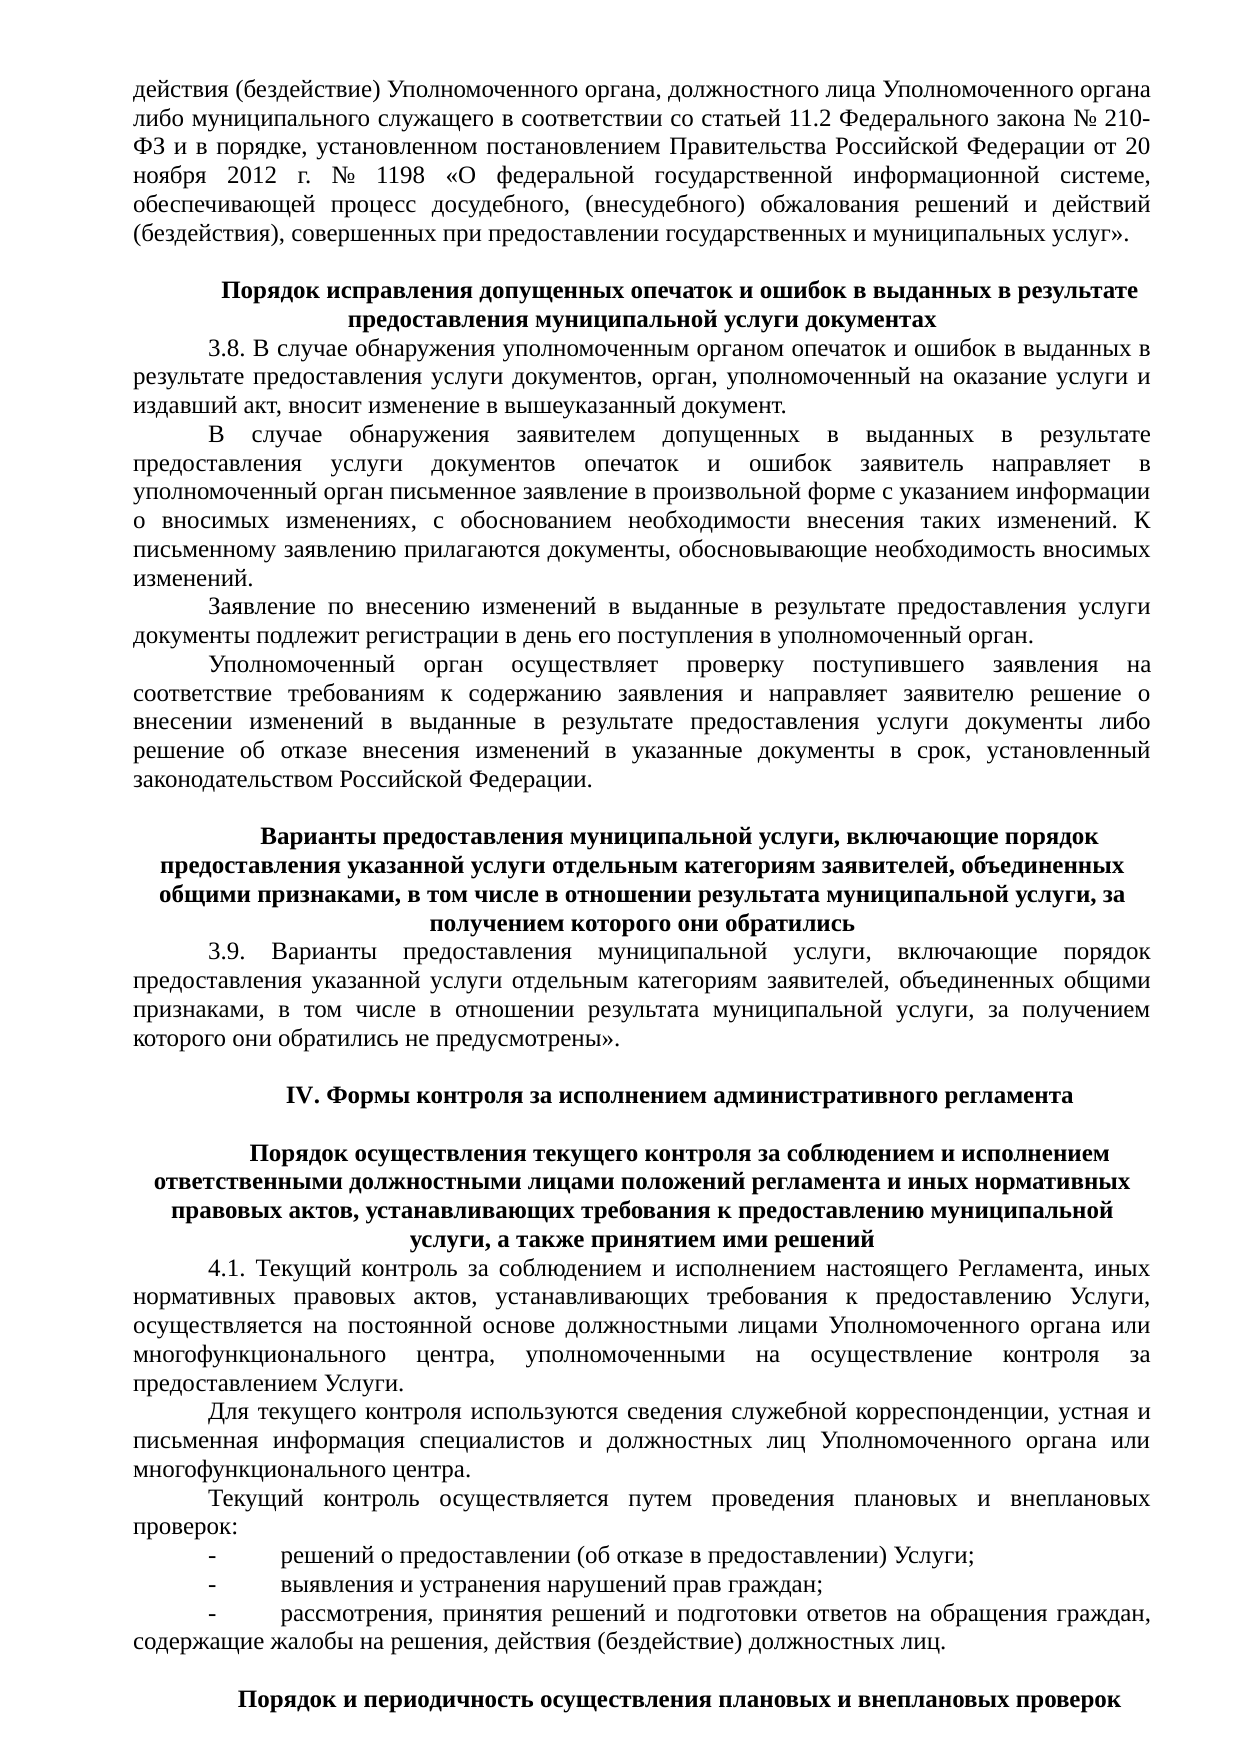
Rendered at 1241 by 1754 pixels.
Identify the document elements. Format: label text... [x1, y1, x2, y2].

text Варианты предоставления муниципальной услуги, включающие порядок предоставления указанной услуги отдельным категориям заявителей, объединенных общими признаками, в том числе в отношении результата муниципальной услуги, за получением которого они обратились [133, 821, 1152, 936]
text 3.9. Варианты предоставления муниципальной услуги, включающие порядок предоставления указанной услуги отдельным категориям заявителей, объединенных общими признаками, в том числе в отношении результата муниципальной услуги, за получением которого они обратились не предусмотрены». [133, 936, 1152, 1051]
text - решений о предоставлении (об отказе в предоставлении) Услуги; [133, 1540, 1152, 1569]
text IV. Формы контроля за исполнением административного регламента [133, 1080, 1152, 1109]
text Для текущего контроля используются сведения служебной корреспонденции, устная и письменная информация специалистов и должностных лиц Уполномоченного органа или многофункционального центра. [133, 1396, 1152, 1483]
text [133, 74, 1152, 246]
text Уполномоченный орган осуществляет проверку поступившего заявления на соответствие требованиям к содержанию заявления и направляет заявителю решение о внесении изменений в выданные в результате предоставления услуги документы либо решение об отказе внесения изменений в указанные документы в срок, установленный законодательством Российской Федерации. [133, 649, 1152, 793]
text 3.8. В случае обнаружения уполномоченным органом опечаток и ошибок в выданных в результате предоставления услуги документов, орган, уполномоченный на оказание услуги и издавший акт, вносит изменение в вышеуказанный документ. [133, 333, 1152, 419]
text В случае обнаружения заявителем допущенных в выданных в результате предоставления услуги документов опечаток и ошибок заявитель направляет в уполномоченный орган письменное заявление в произвольной форме с указанием информации о вносимых изменениях, с обоснованием необходимости внесения таких изменений. К письменному заявлению прилагаются документы, обосновывающие необходимость вносимых изменений. [133, 419, 1152, 591]
text - выявления и устранения нарушений прав граждан; [133, 1569, 1152, 1598]
text Порядок осуществления текущего контроля за соблюдением и исполнением ответственными должностными лицами положений регламента и иных нормативных правовых актов, устанавливающих требования к предоставлению муниципальной услуги, а также принятием ими решений [133, 1138, 1152, 1253]
text Порядок исправления допущенных опечаток и ошибок в выданных в результате предоставления муниципальной услуги документах [133, 275, 1152, 333]
text Заявление по внесению изменений в выданные в результате предоставления услуги документы подлежит регистрации в день его поступления в уполномоченный орган. [133, 591, 1152, 649]
text 4.1. Текущий контроль за соблюдением и исполнением настоящего Регламента, иных нормативных правовых актов, устанавливающих требования к предоставлению Услуги, осуществляется на постоянной основе должностными лицами Уполномоченного органа или многофункционального центра, уполномоченными на осуществление контроля за предоставлением Услуги. [133, 1253, 1152, 1396]
text Текущий контроль осуществляется путем проведения плановых и внеплановых проверок: [133, 1483, 1152, 1540]
text - рассмотрения, принятия решений и подготовки ответов на обращения граждан, содержащие жалобы на решения, действия (бездействие) должностных лиц. [133, 1598, 1152, 1655]
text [133, 1684, 1152, 1713]
